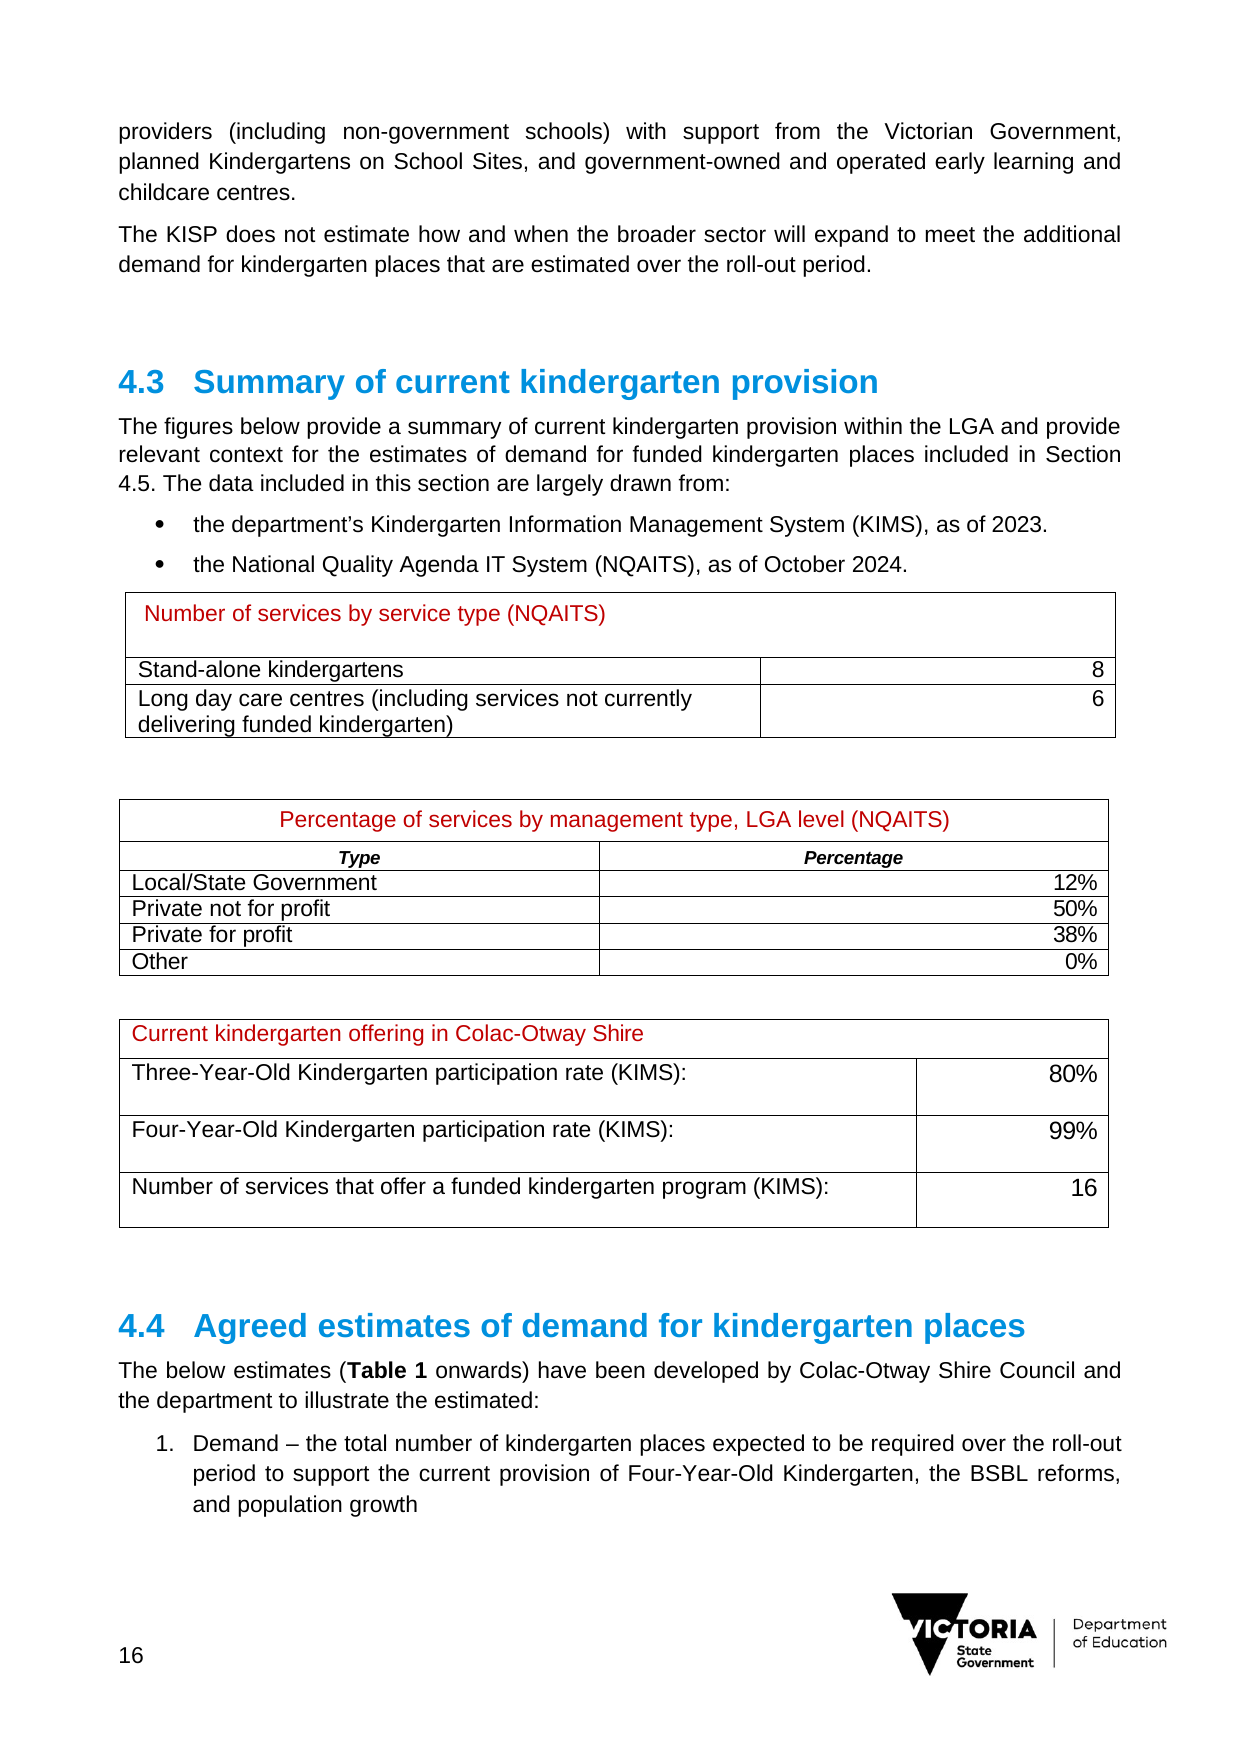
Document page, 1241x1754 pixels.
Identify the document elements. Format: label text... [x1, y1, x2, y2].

table_cell 6 [761, 685, 1115, 737]
list the department’s Kindergarten Information Management System (KIMS), as of 2023. [156, 511, 1196, 537]
text The figures below provide a summary of current kindergarten provision within the LGA and provide relevant context for the estimates of demand for funded kindergarten places included in Section 4.5. The data included in this section are largely drawn from: [118, 413, 1122, 496]
table_cell 0% [600, 950, 1108, 975]
subtitle Agreed estimates of demand for kindergarten places [118, 1306, 1196, 1345]
table_cell 12% [600, 871, 1108, 896]
table_header Current kindergarten offering in Colac-Otway Shire [120, 1020, 1108, 1058]
table_cell Local/State Government [120, 871, 599, 896]
table_cell Private not for profit [120, 897, 599, 922]
table_cell 16 [917, 1173, 1108, 1227]
table_header Number of services by service type (NQAITS) [126, 593, 1115, 657]
table_cell 80% [917, 1059, 1108, 1115]
text providers (including non-government schools) with support from the Victorian Government, planned Kindergartens on School Sites, and government-owned and operated early learning and childcare centres. [118, 118, 1122, 205]
table_cell 8 [761, 658, 1115, 683]
text The KISP does not estimate how and when the broader sector will expand to meet the additional demand for kindergarten places that are estimated over the roll-out period. [118, 221, 1122, 278]
text The below estimates (Table 1 onwards) have been developed by Colac-Otway Shire Council and the department to illustrate the estimated: [118, 1357, 1122, 1414]
table_cell Long day care centres (including services not currently delivering funded kindergarten) [126, 685, 760, 737]
table_cell 50% [600, 897, 1108, 922]
table_cell Percentage [600, 842, 1108, 870]
table_cell Private for profit [120, 924, 599, 949]
list the National Quality Agenda IT System (NQAITS), as of October 2024. [156, 551, 1196, 578]
picture [891, 1593, 1167, 1676]
list Demand – the total number of kindergarten places expected to be required over the roll-out period to support the current provision of Four-Year-Old Kindergarten, the BSBL reforms, and population growth [155, 1430, 1122, 1517]
table_cell Stand-alone kindergartens [126, 658, 760, 683]
table_cell 38% [600, 924, 1108, 949]
table_cell Type [120, 842, 599, 870]
table_cell Other [120, 950, 599, 975]
table_cell Four-Year-Old Kindergarten participation rate (KIMS): [120, 1116, 916, 1172]
table_cell 99% [917, 1116, 1108, 1172]
table_cell Three-Year-Old Kindergarten participation rate (KIMS): [120, 1059, 916, 1115]
table_header Percentage of services by management type, LGA level (NQAITS) [120, 800, 1108, 841]
subtitle Summary of current kindergarten provision [118, 362, 1196, 400]
table_cell Number of services that offer a funded kindergarten program (KIMS): [120, 1173, 916, 1227]
